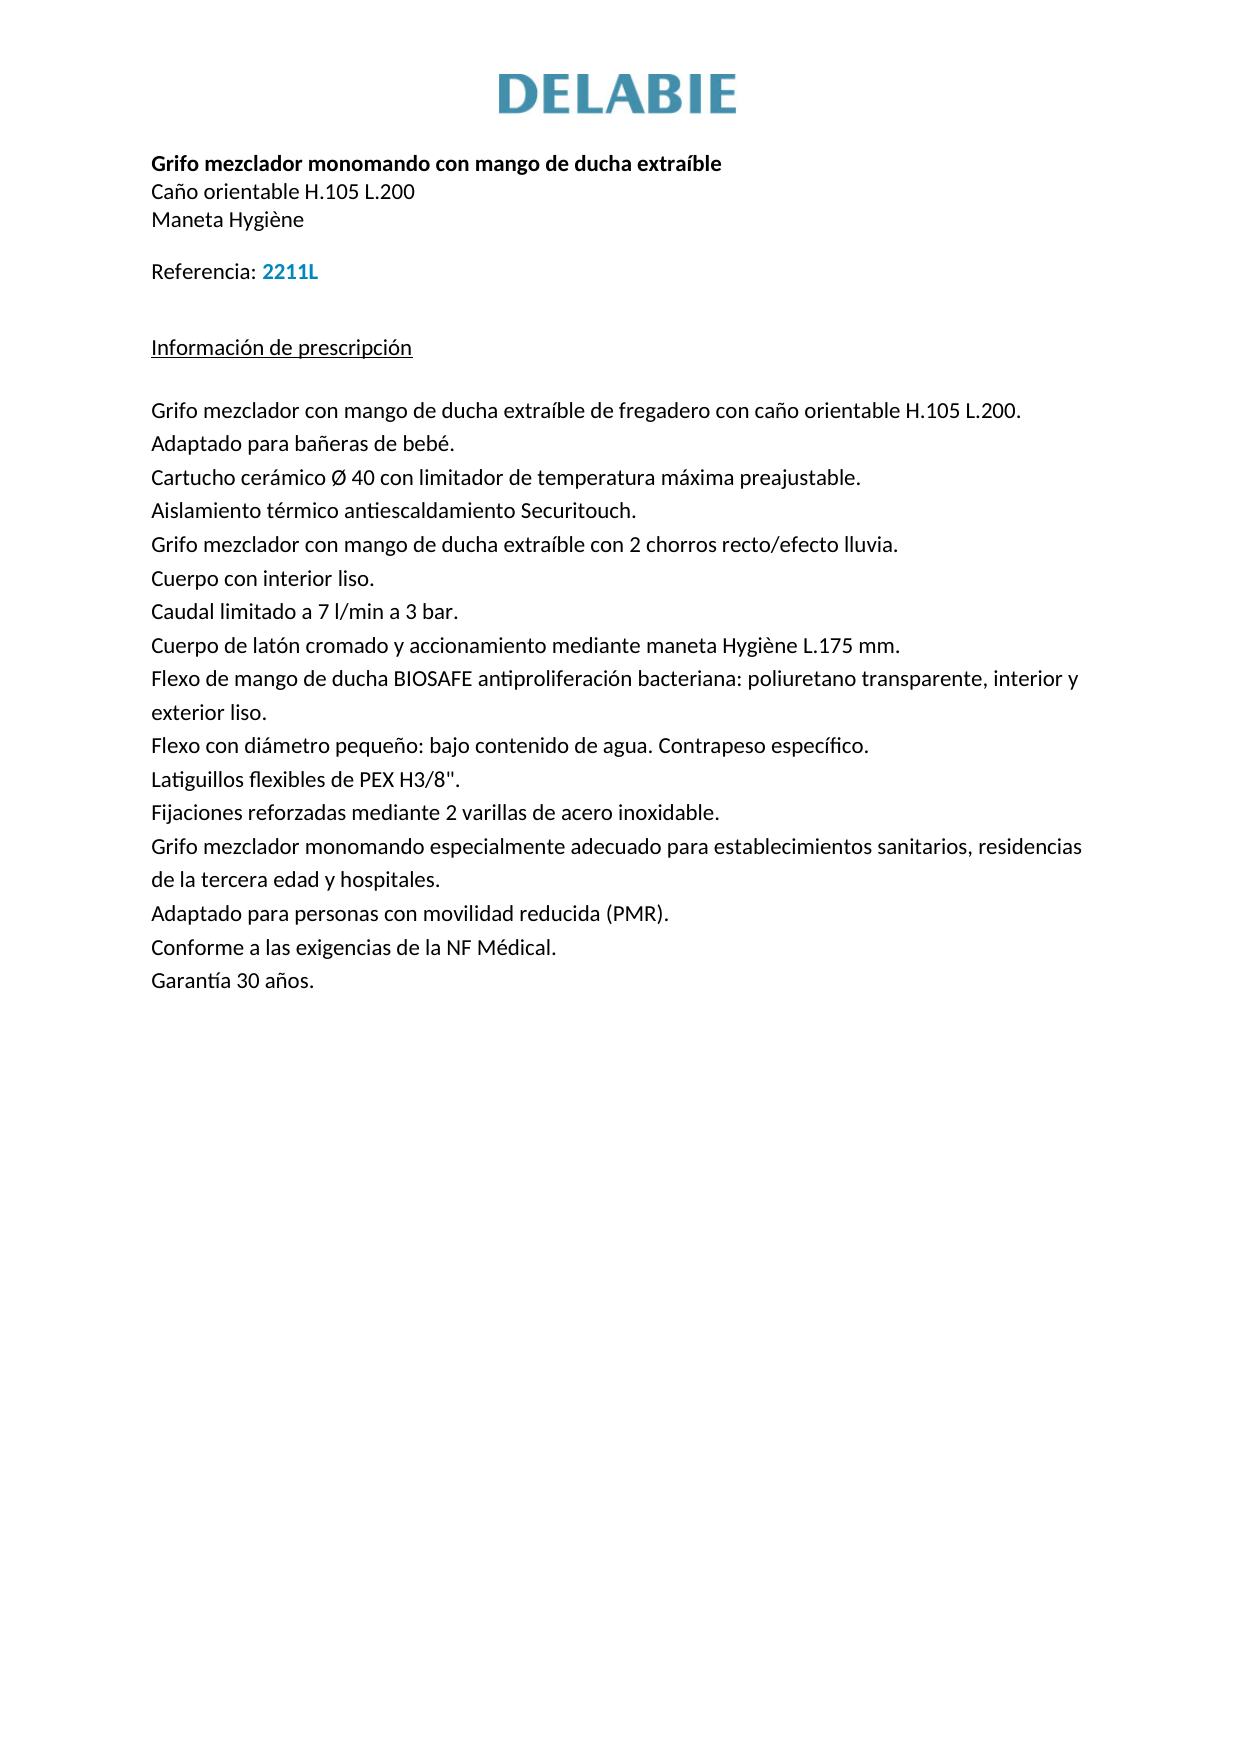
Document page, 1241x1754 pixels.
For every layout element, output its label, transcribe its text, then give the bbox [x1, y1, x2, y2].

text Conforme a las exigencias de la NF Médical. [151, 933, 1084, 961]
text Latiguillos flexibles de PEX H3/8". [151, 765, 1084, 793]
text Cartucho cerámico Ø 40 con limitador de temperatura máxima preajustable. [151, 463, 1084, 491]
text Flexo de mango de ducha BIOSAFE antiproliferación bacteriana: poliuretano transparente, interior y exterior liso. [151, 664, 1084, 726]
text Aislamiento térmico antiescaldamiento Securitouch. [151, 497, 1084, 525]
text Cuerpo de latón cromado y accionamiento mediante maneta Hygiène L.175 mm. [151, 631, 1084, 659]
text Grifo mezclador monomando con mango de ducha extraíble [151, 149, 1084, 177]
text Adaptado para bañeras de bebé. [151, 429, 1084, 458]
text Información de prescripción [151, 333, 1084, 361]
text Fijaciones reforzadas mediante 2 varillas de acero inoxidable. [151, 798, 1084, 827]
text Referencia: 2211L [151, 257, 1084, 285]
text Grifo mezclador con mango de ducha extraíble con 2 chorros recto/efecto lluvia. [151, 530, 1084, 558]
text Maneta Hygiène [151, 205, 1084, 233]
picture [497, 74, 738, 114]
text Grifo mezclador con mango de ducha extraíble de fregadero con caño orientable H.105 L.200. [151, 396, 1084, 424]
text Adaptado para personas con movilidad reducida (PMR). [151, 899, 1084, 927]
text Cuerpo con interior liso. [151, 564, 1084, 592]
text Garantía 30 años. [151, 966, 1084, 994]
text Grifo mezclador monomando especialmente adecuado para establecimientos sanitarios, residencias de la tercera edad y hospitales. [151, 832, 1084, 894]
text Caudal limitado a 7 l/min a 3 bar. [151, 597, 1084, 625]
text Caño orientable H.105 L.200 [151, 177, 1084, 205]
text Flexo con diámetro pequeño: bajo contenido de agua. Contrapeso específico. [151, 731, 1084, 759]
